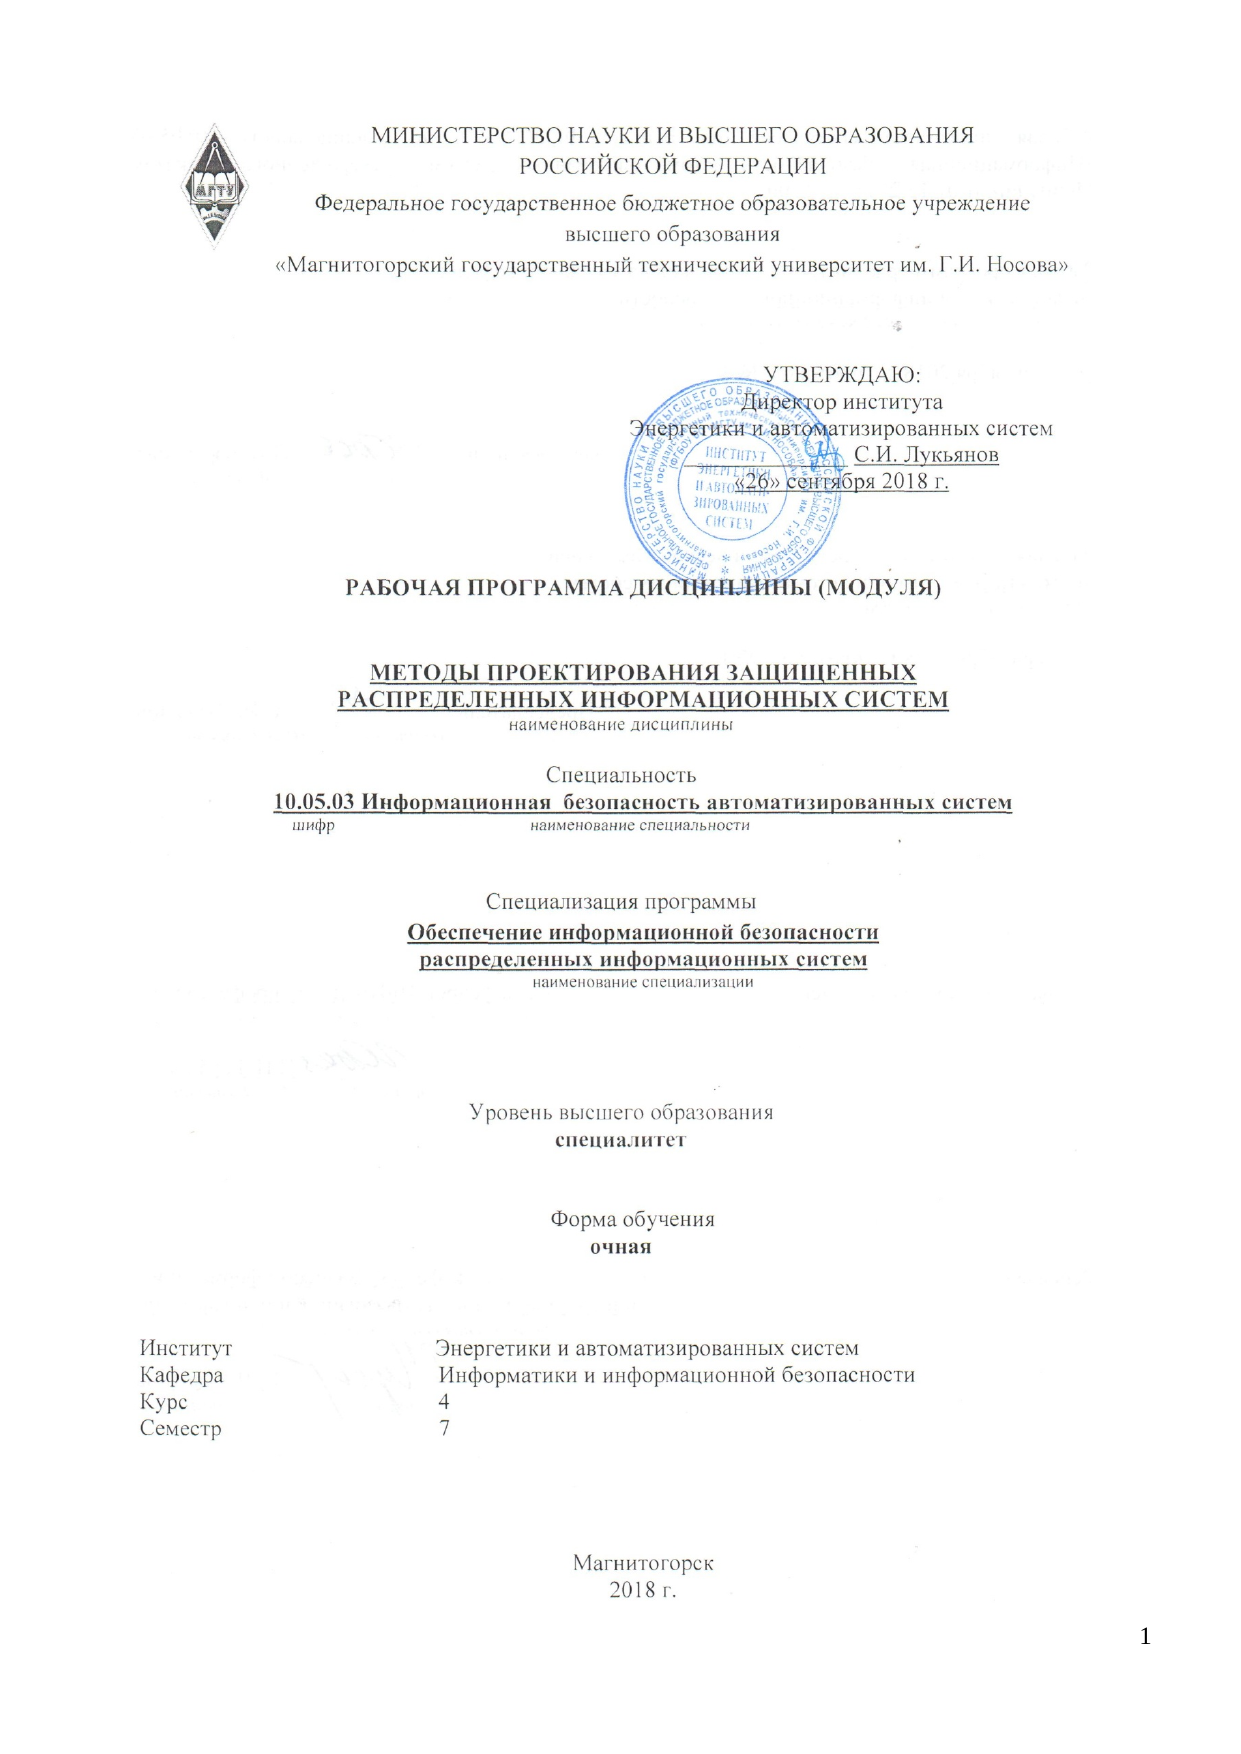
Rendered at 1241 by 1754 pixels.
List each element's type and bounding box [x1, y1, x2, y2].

picture [129, 118, 1091, 1603]
